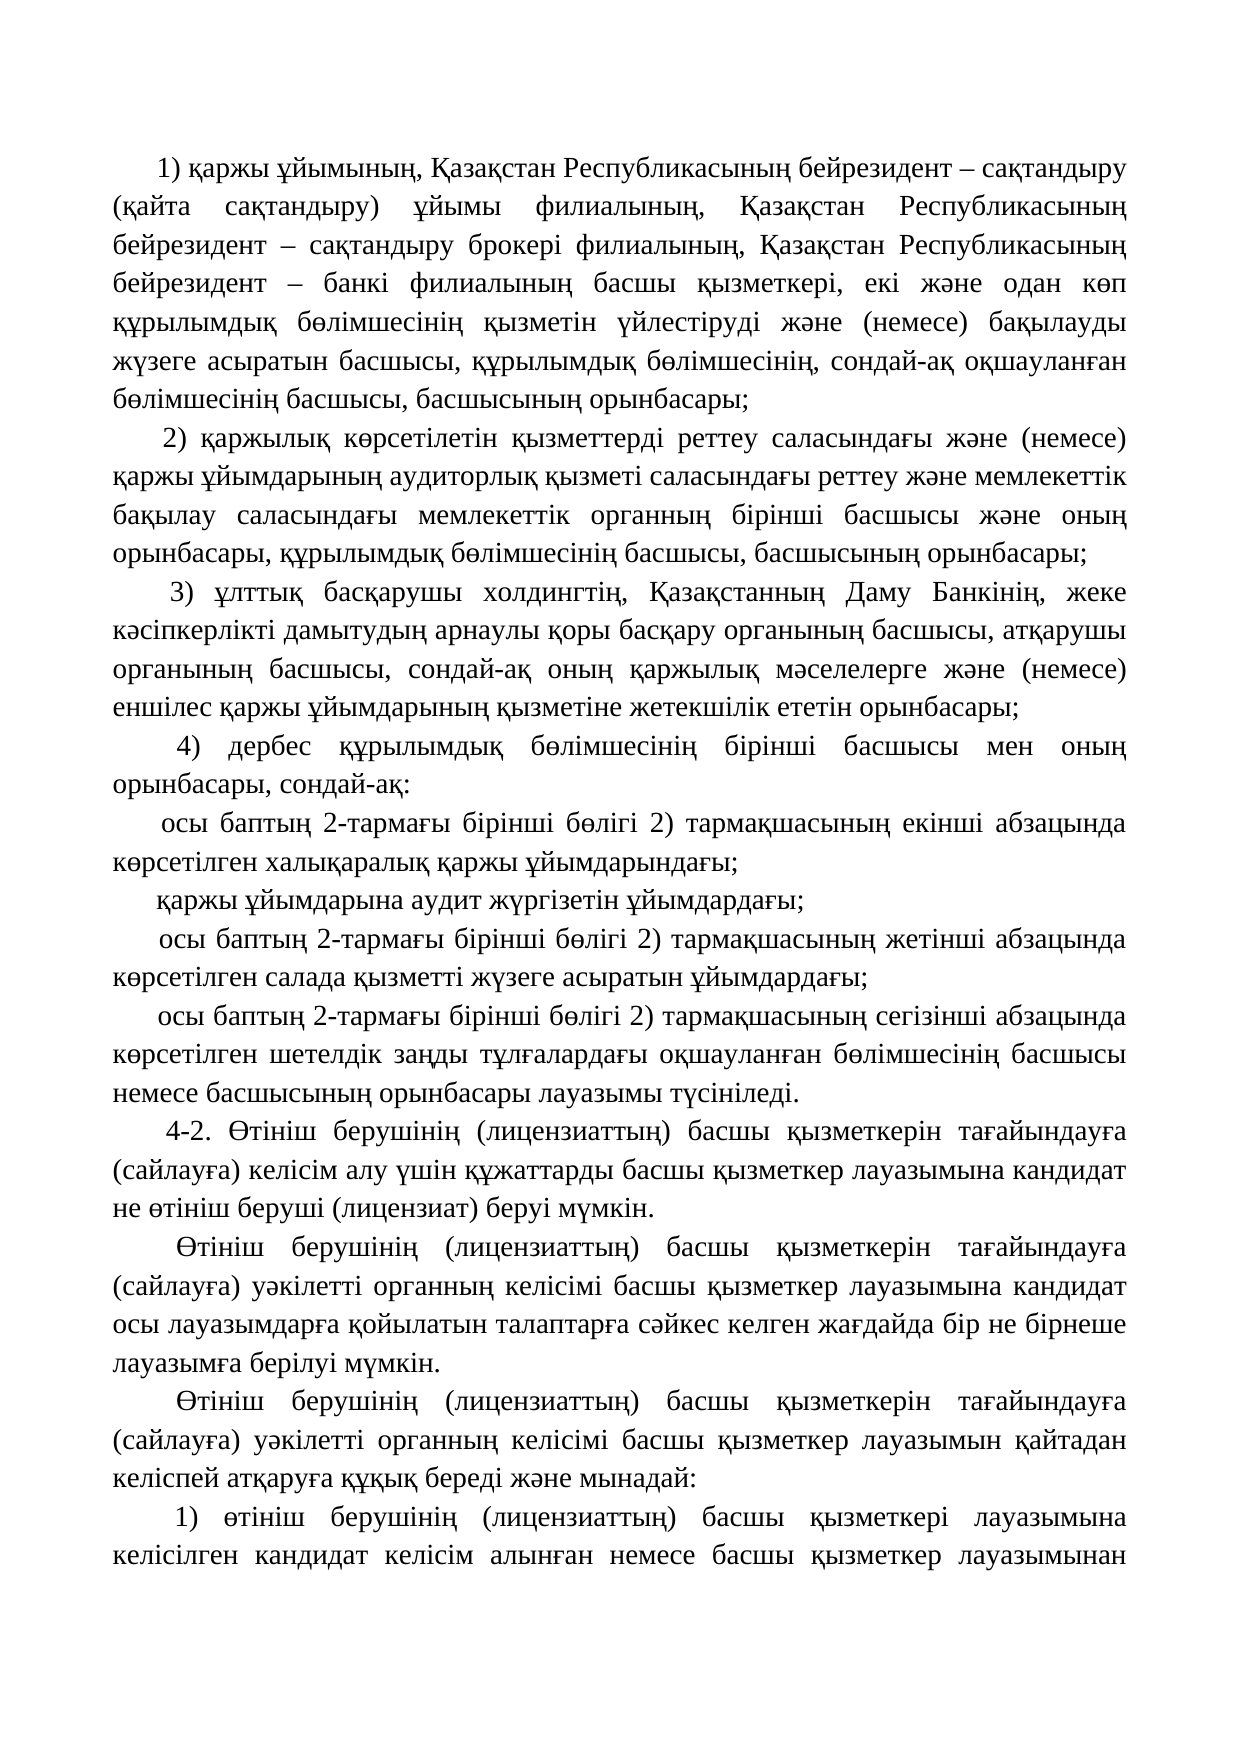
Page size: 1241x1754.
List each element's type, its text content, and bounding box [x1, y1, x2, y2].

text осы баптың 2-тармағы бірінші бөлігі 2) тармақшасының екінші абзацында көрсетілген халықаралық қаржы ұйымдарындағы; [112, 805, 1128, 877]
text 4-2. Өтініш берушінің (лицензиаттың) басшы қызметкерін тағайындауға (сайлауға) келісім алу үшін құжаттарды басшы қызметкер лауазымына кандидат не өтініш беруші (лицензиат) беруі мүмкін. [112, 1113, 1128, 1224]
text Өтініш берушінің (лицензиаттың) басшы қызметкерін тағайындауға (сайлауға) уәкілетті органның келісімі басшы қызметкер лауазымына кандидат осы лауазымдарға қойылатын талаптарға сәйкес келген жағдайда бір не бірнеше лауазымға берілуі мүмкін. [112, 1229, 1128, 1378]
text осы баптың 2-тармағы бірінші бөлігі 2) тармақшасының сегізінші абзацында көрсетілген шетелдік заңды тұлғалардағы оқшауланған бөлімшесінің басшысы немесе басшысының орынбасары лауазымы түсініледі. [112, 998, 1128, 1108]
text 2) қаржылық көрсетілетін қызметтерді реттеу саласындағы және (немесе) қаржы ұйымдарының аудиторлық қызметі саласындағы реттеу және мемлекеттік бақылау саласындағы мемлекеттік органның бірінші басшысы және оның орынбасары, құрылымдық бөлімшесінің басшысы, басшысының орынбасары; [112, 420, 1128, 569]
text қаржы ұйымдарына аудит жүргізетін ұйымдардағы; [112, 882, 1128, 916]
text 1) қаржы ұйымының, Қазақстан Республикасының бейрезидент – сақтандыру (қайта сақтандыру) ұйымы филиалының, Қазақстан Республикасының бейрезидент – сақтандыру брокері филиалының, Қазақстан Республикасының бейрезидент – банкі филиалының басшы қызметкері, екі және одан көп құрылымдық бөлімшесінің қызметін үйлестіруді және (немесе) бақылауды жүзеге асыратын басшысы, құрылымдық бөлімшесінің, сондай-ақ оқшауланған бөлімшесінің басшысы, басшысының орынбасары; [112, 150, 1128, 415]
text осы баптың 2-тармағы бірінші бөлігі 2) тармақшасының жетінші абзацында көрсетілген салада қызметті жүзеге асыратын ұйымдардағы; [112, 921, 1128, 993]
text 3) ұлттық басқарушы холдингтің, Қазақстанның Даму Банкінің, жеке кәсіпкерлікті дамытудың арнаулы қоры басқару органының басшысы, атқарушы органының басшысы, сондай-ақ оның қаржылық мәселелерге және (немесе) еншілес қаржы ұйымдарының қызметіне жетекшілік ететін орынбасары; [112, 574, 1128, 723]
text 4) дербес құрылымдық бөлімшесінің бірінші басшысы мен оның орынбасары, сондай-ақ: [112, 728, 1128, 800]
